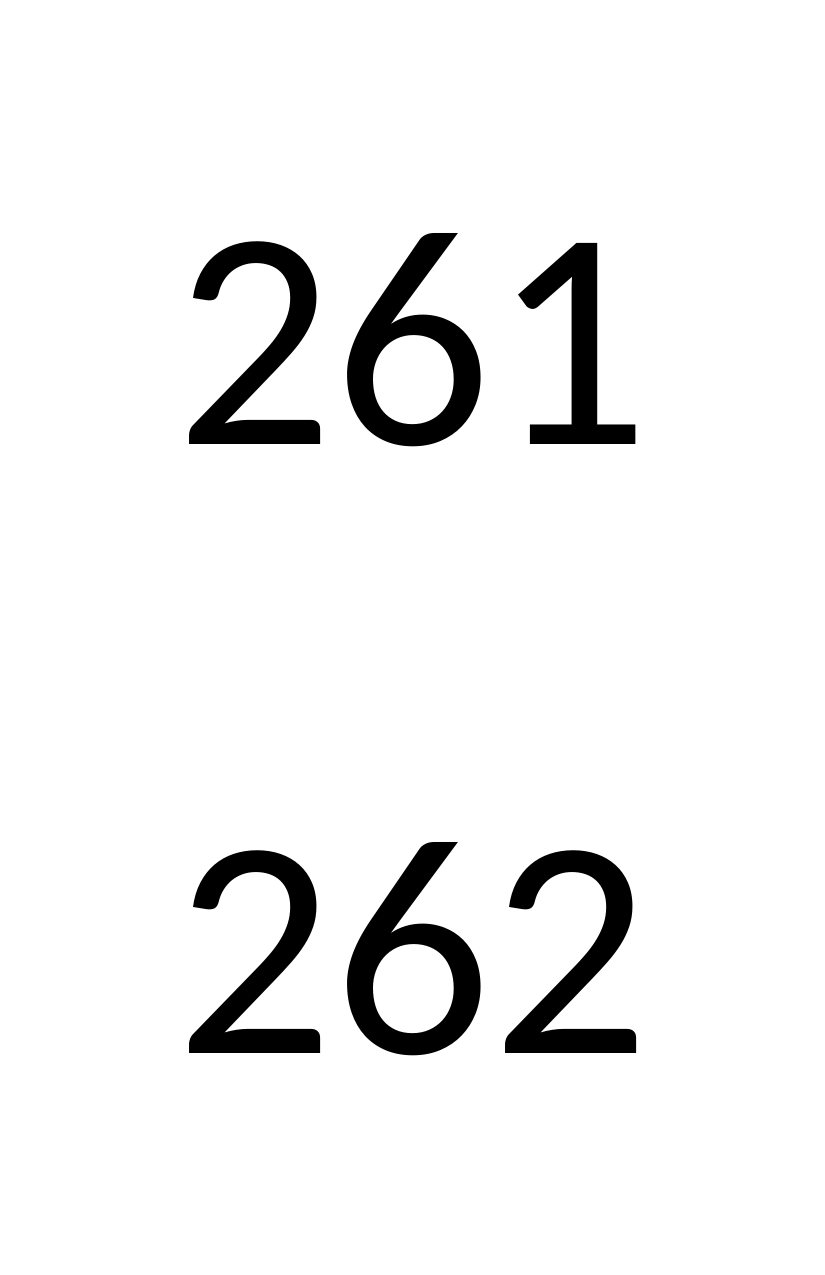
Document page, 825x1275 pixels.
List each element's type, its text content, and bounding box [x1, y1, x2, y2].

text 262 [75, 750, 750, 1132]
text 261 [75, 141, 750, 522]
